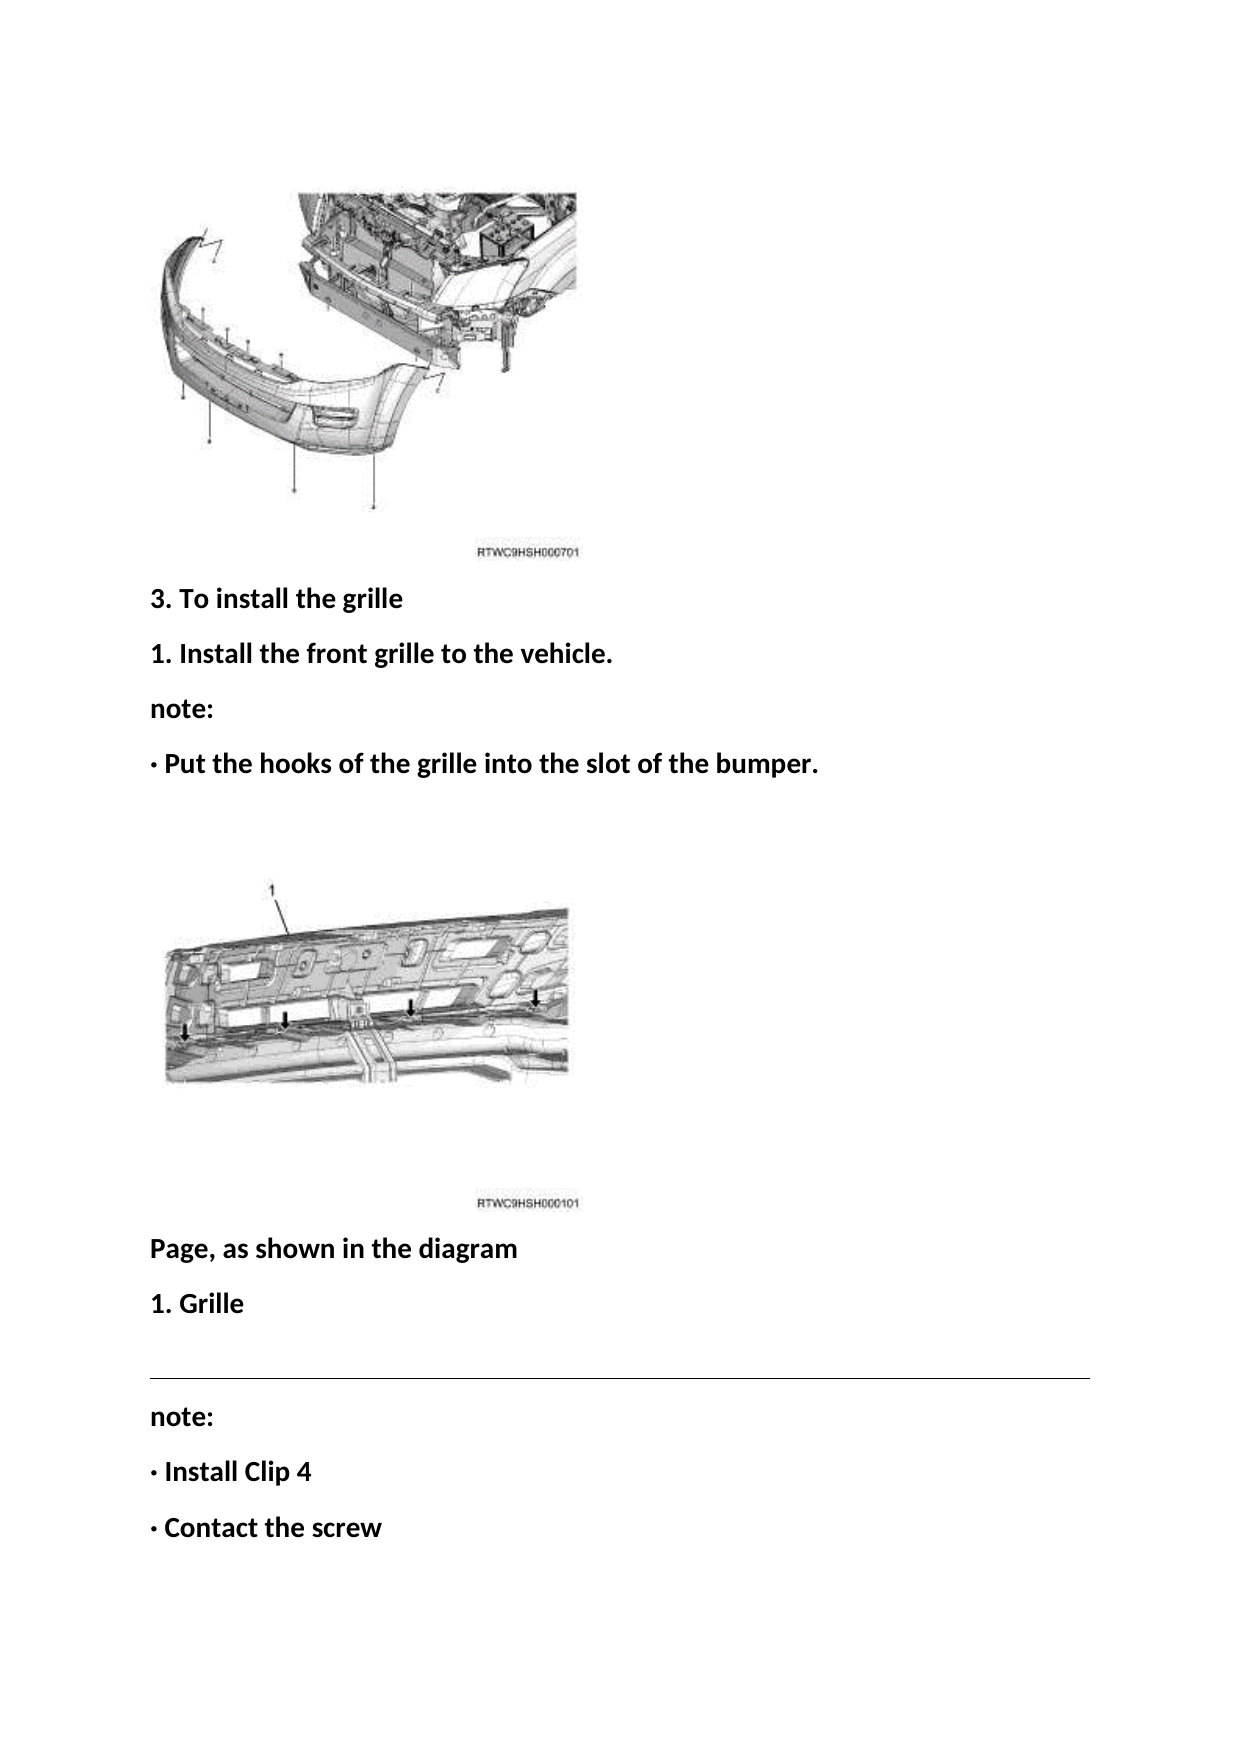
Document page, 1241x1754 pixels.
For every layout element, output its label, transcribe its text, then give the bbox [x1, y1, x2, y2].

text · Install Clip 4 [150, 1453, 1090, 1489]
text 1. Grille [150, 1285, 1090, 1321]
text · Contact the screw [150, 1509, 1090, 1544]
picture [150, 150, 583, 561]
text 3. To install the grille [150, 580, 1090, 615]
text note: [150, 690, 1090, 726]
picture [150, 800, 583, 1212]
text 1. Install the front grille to the vehicle. [150, 635, 1090, 671]
text · Put the hooks of the grille into the slot of the bumper. [150, 745, 1090, 781]
text note: [150, 1398, 1090, 1434]
text Page, as shown in the diagram [150, 1230, 1090, 1266]
